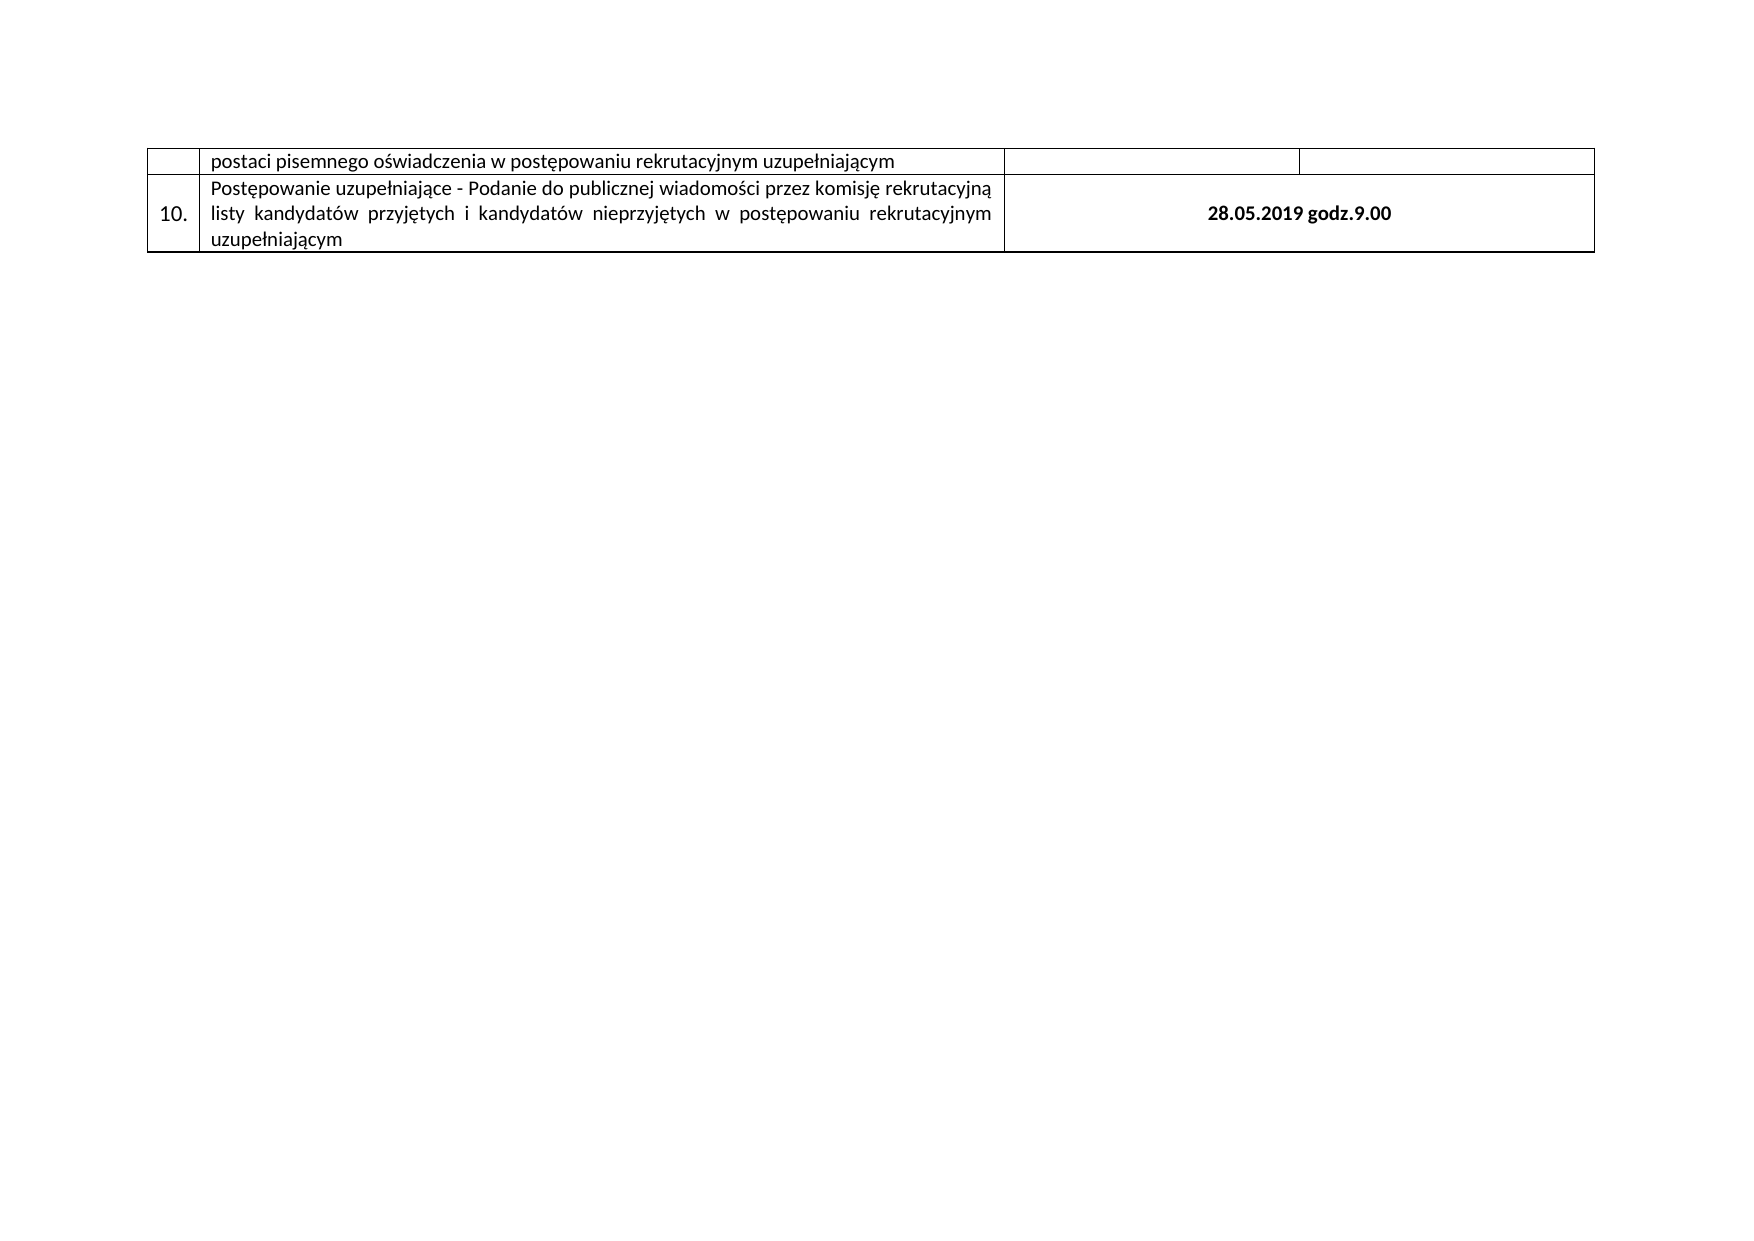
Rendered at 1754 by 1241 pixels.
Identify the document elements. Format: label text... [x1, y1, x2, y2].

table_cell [200, 149, 1004, 174]
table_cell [1005, 149, 1299, 174]
table_cell 10. [148, 175, 199, 251]
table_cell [1300, 149, 1594, 174]
table_cell Postępowanie uzupełniające - Podanie do publicznej wiadomości przez komisję rekrutacyjną listy kandydatów przyjętych i kandydatów nieprzyjętych w postępowaniu rekrutacyjnym uzupełniającym [200, 175, 1004, 251]
table_cell 28.05.2019 godz.9.00 [1005, 175, 1594, 251]
table_cell 9. [148, 149, 199, 174]
